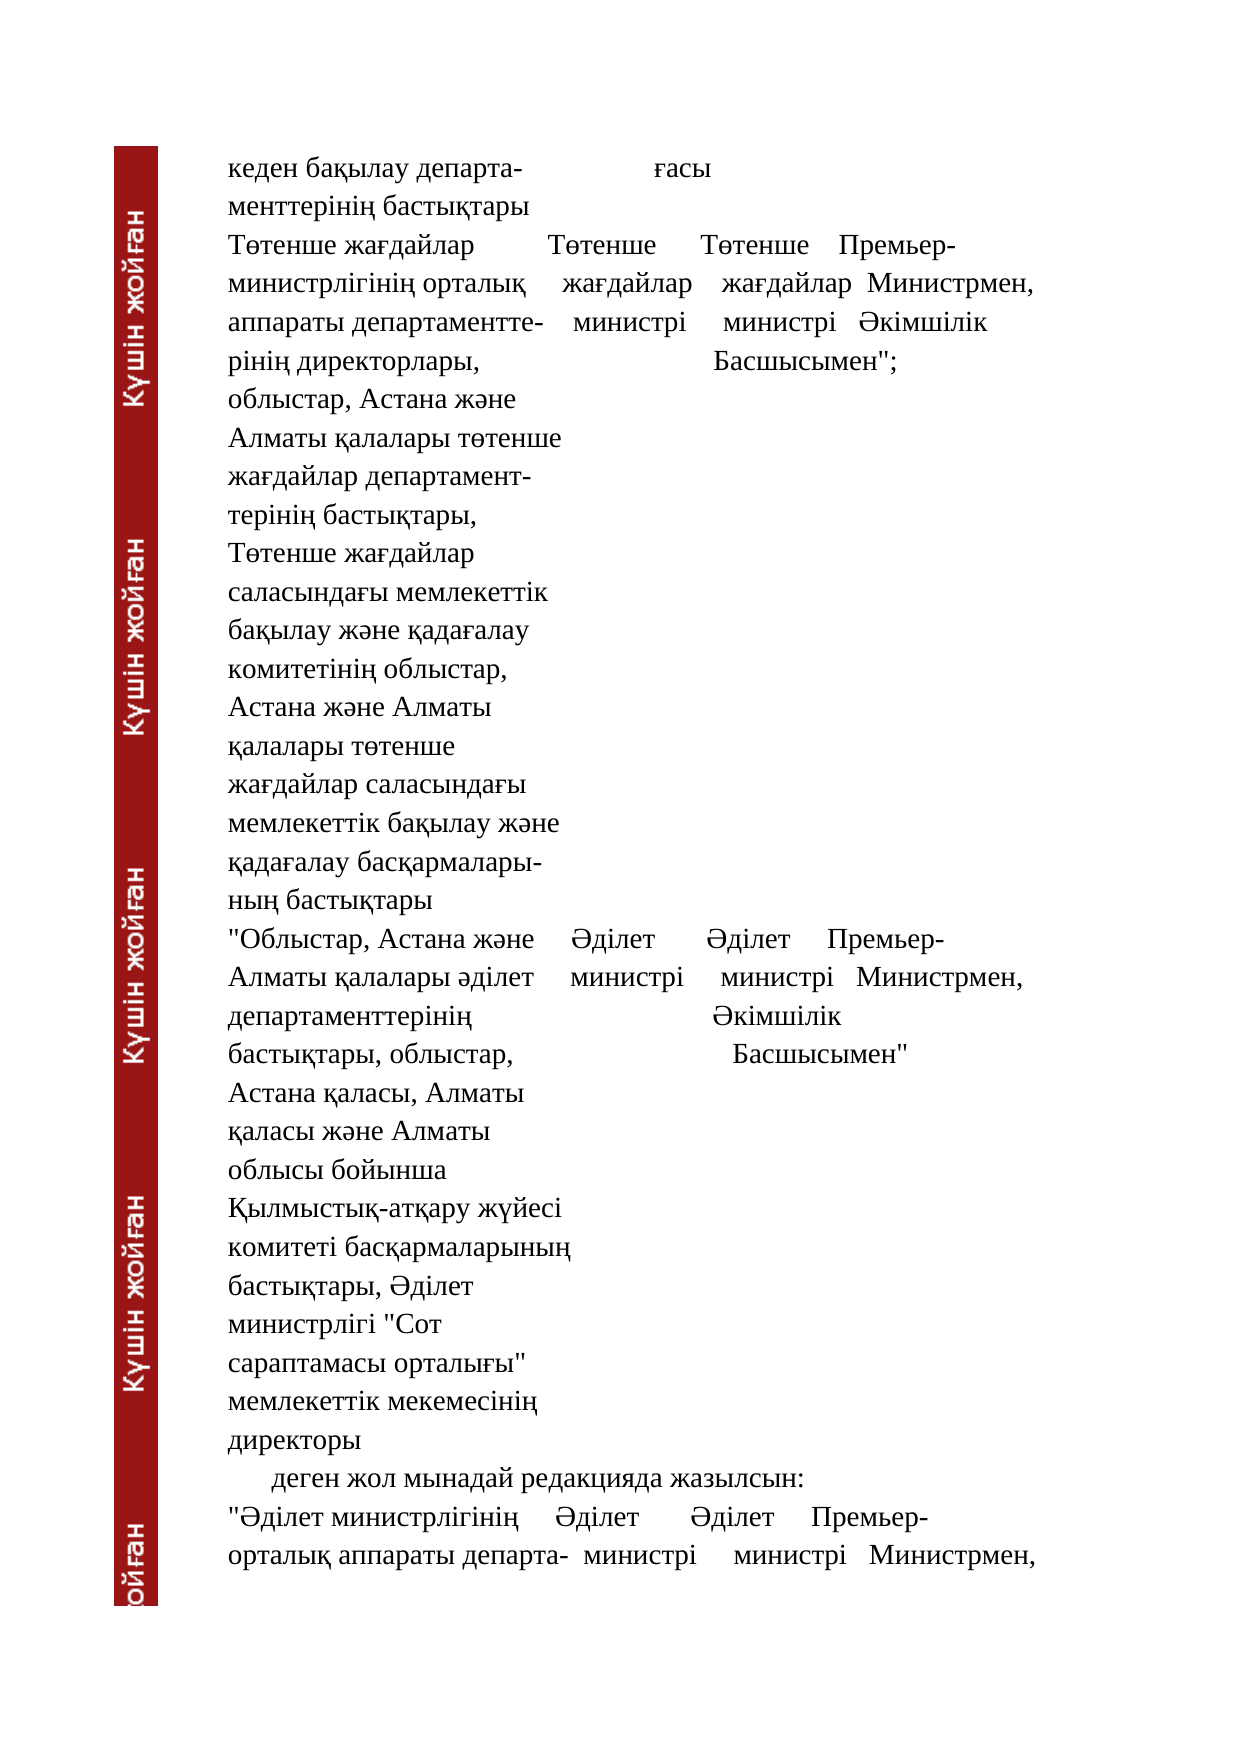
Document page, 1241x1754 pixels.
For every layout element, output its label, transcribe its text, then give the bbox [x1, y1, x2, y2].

picture [114, 222, 158, 227]
picture [114, 1186, 158, 1191]
text бастықтары, облыстар, Басшысымен" [112, 1036, 1128, 1070]
text ның бастықтары [112, 882, 1128, 916]
picture [114, 684, 158, 689]
text "Әдiлет министрлiгiнiң Әдiлет Әдiлет Премьер- [112, 1499, 1128, 1532]
picture [114, 646, 158, 651]
picture [114, 1378, 158, 1383]
picture [114, 839, 158, 844]
text қалалары төтенше [112, 728, 1128, 762]
picture [114, 1455, 158, 1460]
text Төтенше жағдайлар Төтенше Төтенше Премьер- [112, 227, 1128, 261]
text мемлекеттік бақылау және [112, 805, 1128, 839]
picture [114, 1417, 158, 1422]
picture [114, 183, 158, 188]
picture [114, 1301, 158, 1306]
text Астана және Алматы [112, 689, 1128, 723]
text жағдайлар саласындағы [112, 767, 1128, 800]
picture [114, 1532, 158, 1537]
picture [114, 1263, 158, 1268]
picture [114, 1224, 158, 1229]
text директоры [112, 1422, 1128, 1455]
text Алматы қалалары әділет министрi министрi Министрмен, [112, 959, 1128, 993]
text бастықтары, Әділет [112, 1268, 1128, 1301]
text қаласы және Алматы [112, 1113, 1128, 1147]
picture [114, 261, 158, 266]
picture [114, 530, 158, 535]
text "Облыстар, Астана және Әдiлет Әдiлет Премьер- [112, 921, 1128, 954]
picture [114, 1070, 158, 1075]
text рiнің директорлары, Басшысымен"; [112, 343, 1128, 376]
picture [114, 299, 158, 304]
text департаменттерінің Әкiмшiлiк [112, 998, 1128, 1031]
text орталық аппараты департа- министрi министрi Министрмен, [112, 1537, 1128, 1571]
picture [114, 993, 158, 998]
text Алматы қалалары төтенше [112, 420, 1128, 453]
picture [114, 877, 158, 882]
text облыстар, Астана және [112, 381, 1128, 415]
text қадағалау басқармалары- [112, 844, 1128, 877]
text мемлекеттiк мекемесiнiң [112, 1383, 1128, 1417]
picture [114, 492, 158, 497]
picture [114, 1571, 158, 1606]
picture [114, 569, 158, 574]
text саласындағы мемлекеттiк [112, 574, 1128, 607]
picture [114, 453, 158, 458]
text сараптамасы орталығы" [112, 1345, 1128, 1378]
picture [114, 376, 158, 381]
text Қылмыстық-атқару жүйесi [112, 1191, 1128, 1224]
picture [114, 800, 158, 805]
text комитетi басқармаларының [112, 1229, 1128, 1263]
picture [114, 1147, 158, 1152]
picture [114, 1108, 158, 1113]
picture [114, 415, 158, 420]
text деген жол мынадай редакцияда жазылсын: [112, 1460, 1128, 1494]
text бақылау және қадағалау [112, 612, 1128, 646]
picture [114, 607, 158, 612]
text кеден бақылау департа- ғасы [112, 150, 1128, 183]
text министрлiгi "Сот [112, 1306, 1128, 1340]
text комитетiнiң облыстар, [112, 651, 1128, 684]
picture [114, 338, 158, 343]
picture [114, 723, 158, 728]
picture [114, 954, 158, 959]
text Төтенше жағдайлар [112, 535, 1128, 569]
text терiнiң бастықтары, [112, 497, 1128, 530]
picture [114, 146, 158, 150]
picture [114, 1494, 158, 1499]
text жағдайлар департамент- [112, 458, 1128, 492]
text менттерiнiң бастықтары [112, 188, 1128, 222]
picture [114, 916, 158, 921]
text Астана қаласы, Алматы [112, 1075, 1128, 1108]
picture [114, 1340, 158, 1345]
text облысы бойынша [112, 1152, 1128, 1186]
text министрлігінің орталық жағдайлар жағдайлар Министрмен, [112, 266, 1128, 299]
picture [114, 1031, 158, 1036]
text аппараты департаментте- министрі министрі Әкiмшілiк [112, 304, 1128, 338]
picture [114, 762, 158, 767]
